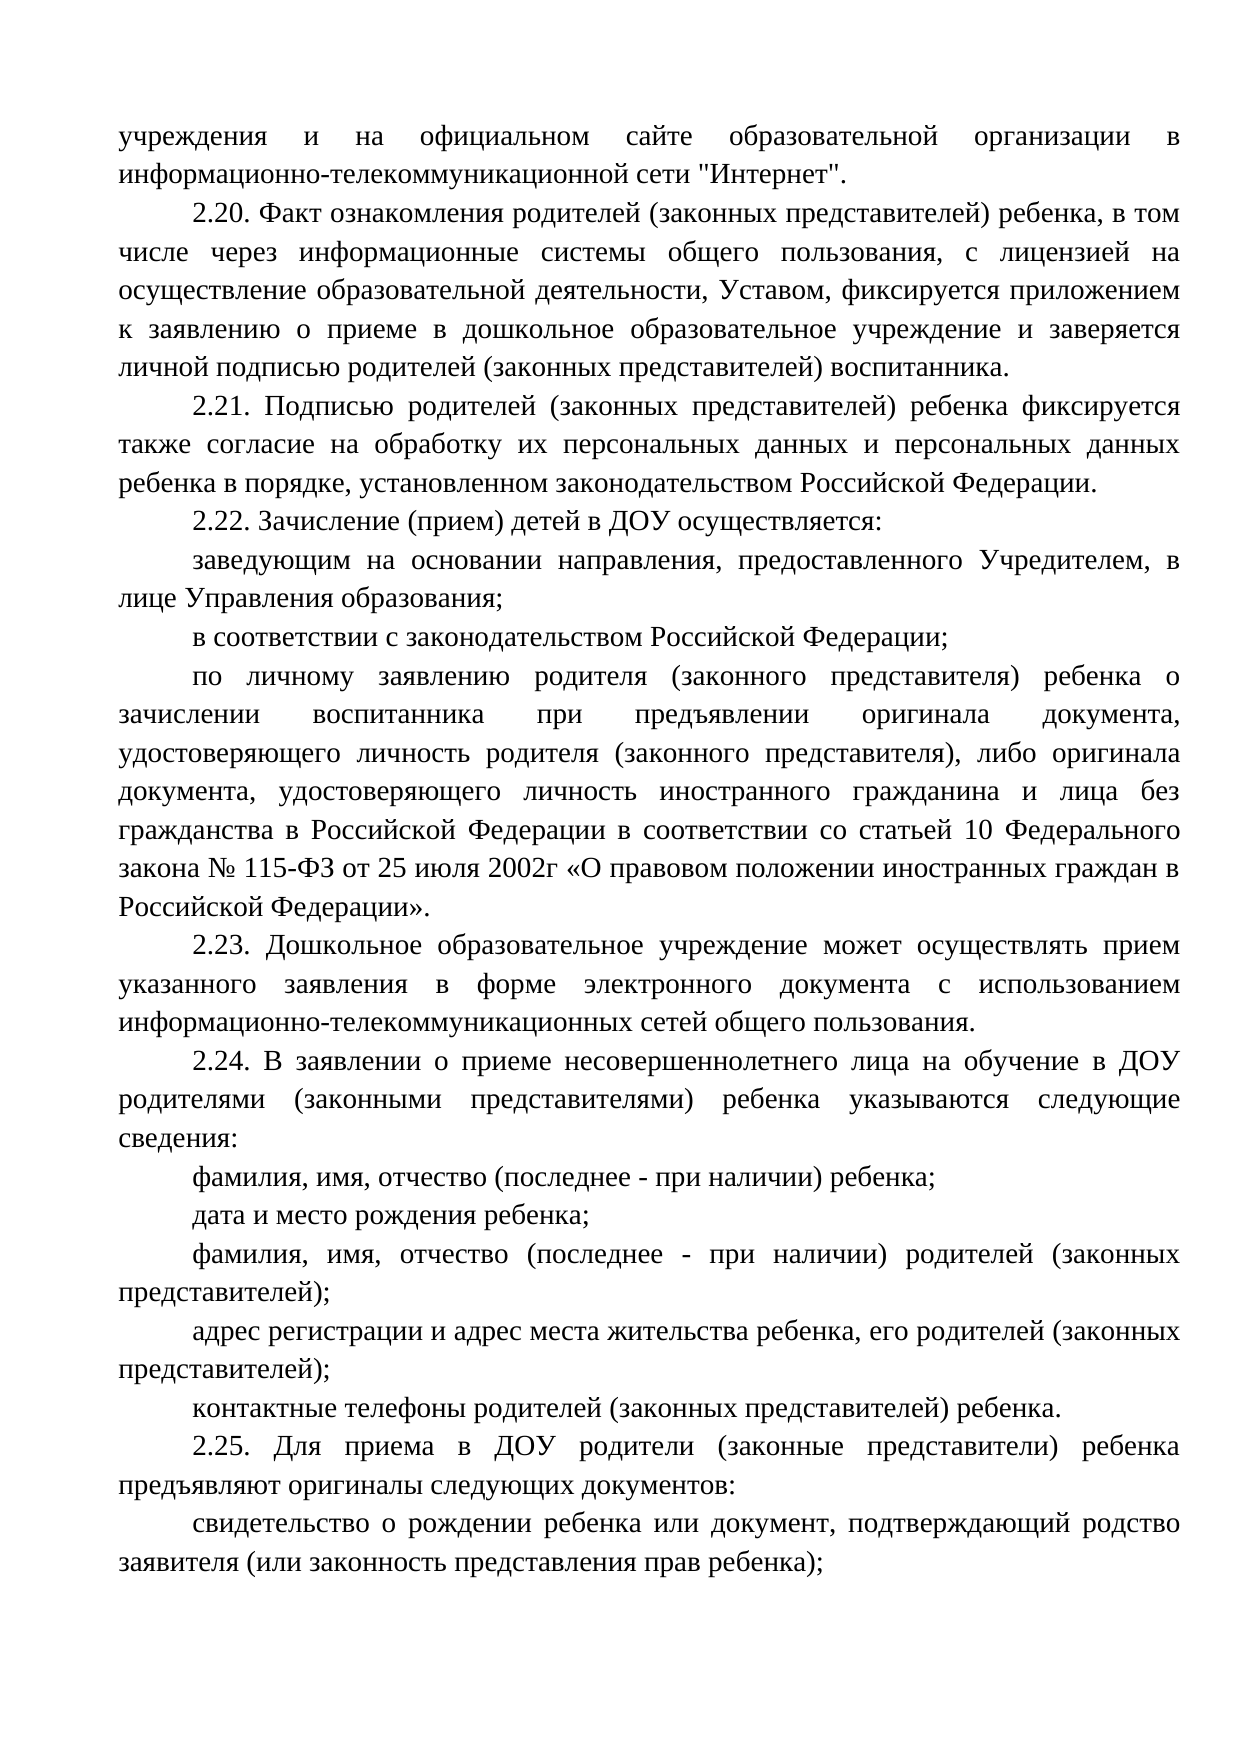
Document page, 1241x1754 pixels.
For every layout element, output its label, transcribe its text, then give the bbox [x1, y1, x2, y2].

text 2.21. Подписью родителей (законных представителей) ребенка фиксируется также согласие на обработку их персональных данных и персональных данных ребенка в порядке, установленном законодательством Российской Федерации. [118, 388, 1181, 498]
text адрес регистрации и адрес места жительства ребенка, его родителей (законных представителей); [118, 1313, 1181, 1385]
text фамилия, имя, отчество (последнее - при наличии) ребенка; [118, 1159, 1181, 1192]
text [118, 118, 1181, 190]
text по личному заявлению родителя (законного представителя) ребенка о зачислении воспитанника при предъявлении оригинала документа, удостоверяющего личность родителя (законного представителя), либо оригинала документа, удостоверяющего личность иностранного гражданина и лица без гражданства в Российской Федерации в соответствии со статьей 10 Федерального закона № 115-ФЗ от 25 июля 2002г «О правовом положении иностранных граждан в Российской Федерации». [118, 658, 1181, 922]
text свидетельство о рождении ребенка или документ, подтверждающий родство заявителя (или законность представления прав ребенка); [118, 1506, 1181, 1578]
text заведующим на основании направления, предоставленного Учредителем, в лице Управления образования; [118, 542, 1181, 614]
text 2.22. Зачисление (прием) детей в ДОУ осуществляется: [118, 503, 1181, 537]
text 2.20. Факт ознакомления родителей (законных представителей) ребенка, в том числе через информационные системы общего пользования, с лицензией на осуществление образовательной деятельности, Уставом, фиксируется приложением к заявлению о приеме в дошкольное образовательное учреждение и заверяется личной подписью родителей (законных представителей) воспитанника. [118, 195, 1181, 383]
text 2.23. Дошкольное образовательное учреждение может осуществлять прием указанного заявления в форме электронного документа с использованием информационно-телекоммуникационных сетей общего пользования. [118, 927, 1181, 1038]
text 2.24. В заявлении о приеме несовершеннолетнего лица на обучение в ДОУ родителями (законными представителями) ребенка указываются следующие сведения: [118, 1043, 1181, 1154]
text дата и место рождения ребенка; [118, 1197, 1181, 1231]
text фамилия, имя, отчество (последнее - при наличии) родителей (законных представителей); [118, 1236, 1181, 1308]
text контактные телефоны родителей (законных представителей) ребенка. [118, 1390, 1181, 1423]
text в соответствии с законодательством Российской Федерации; [118, 619, 1181, 653]
text 2.25. Для приема в ДОУ родители (законные представители) ребенка предъявляют оригиналы следующих документов: [118, 1428, 1181, 1501]
